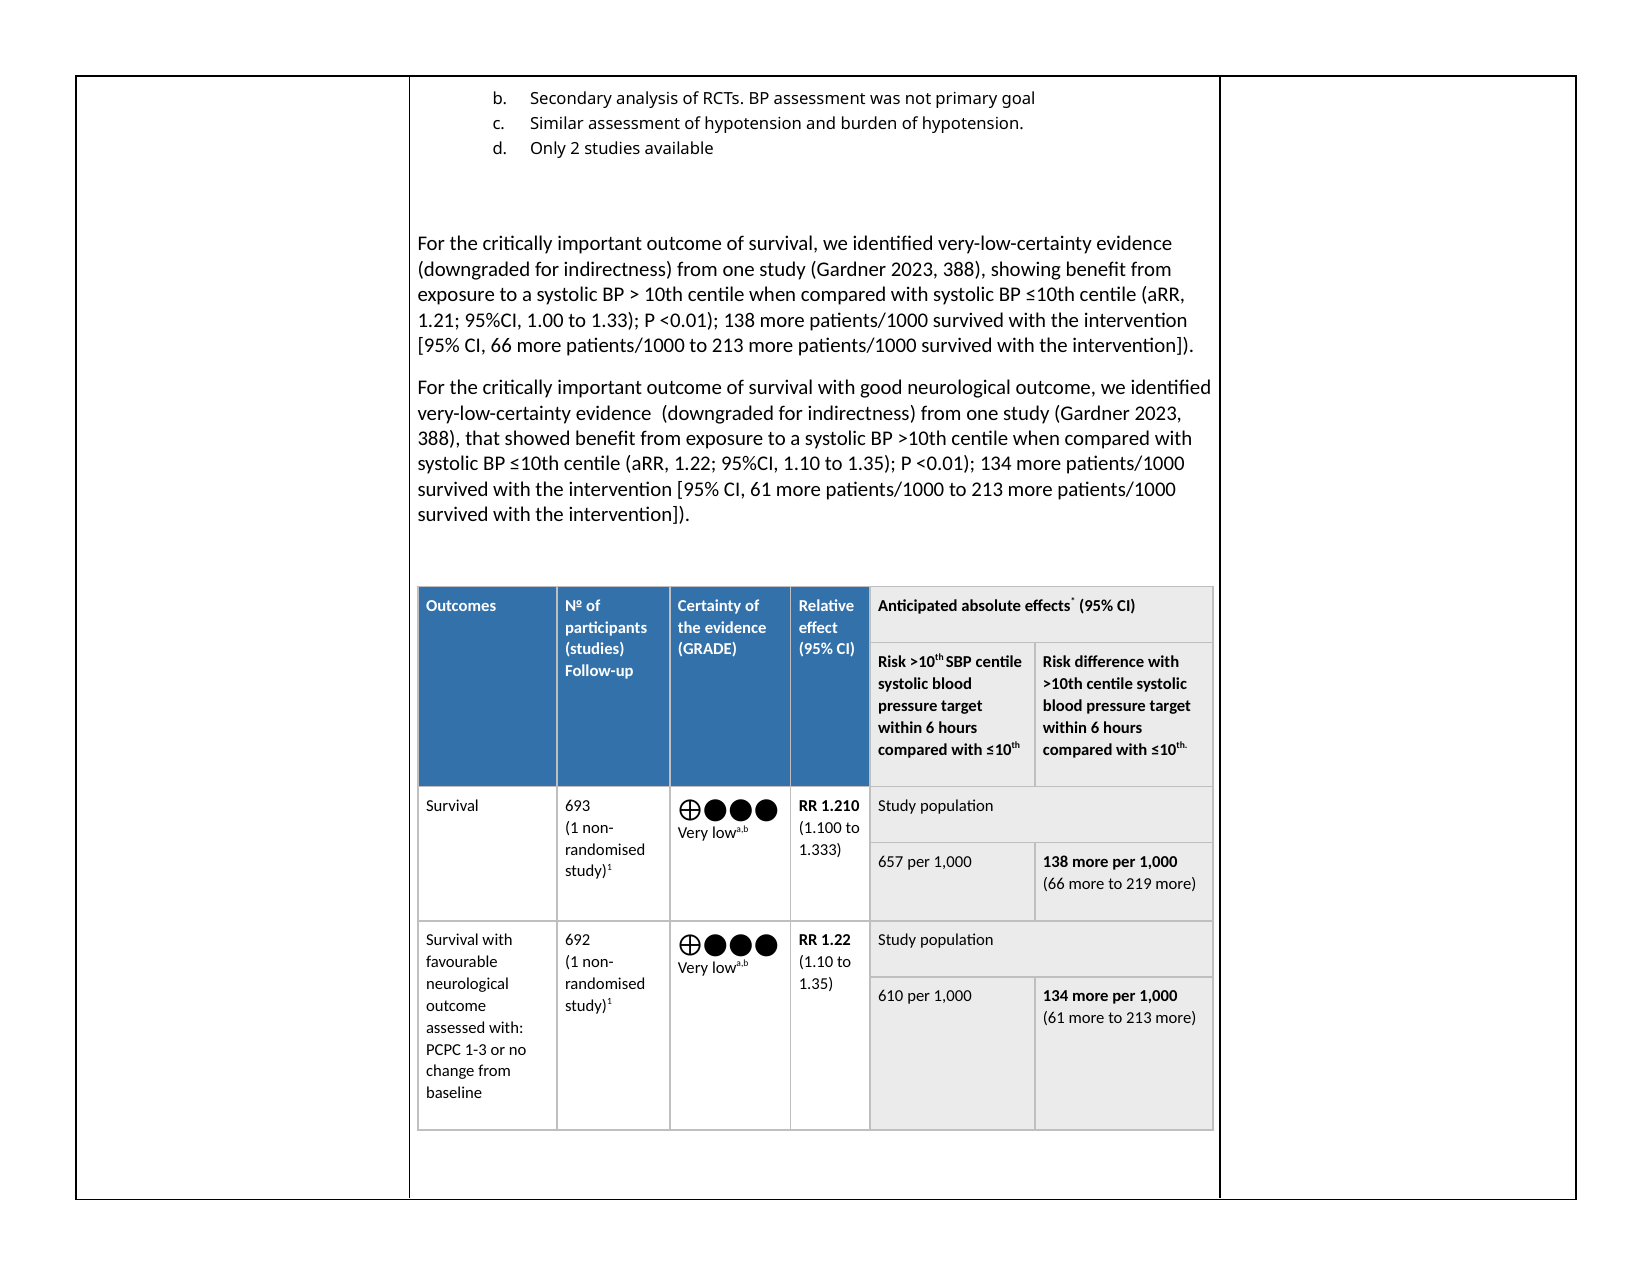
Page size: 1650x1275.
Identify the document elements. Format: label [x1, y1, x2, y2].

table_cell [1221, 77, 1575, 1198]
table_cell [77, 77, 409, 1198]
table_cell [410, 77, 1219, 1198]
